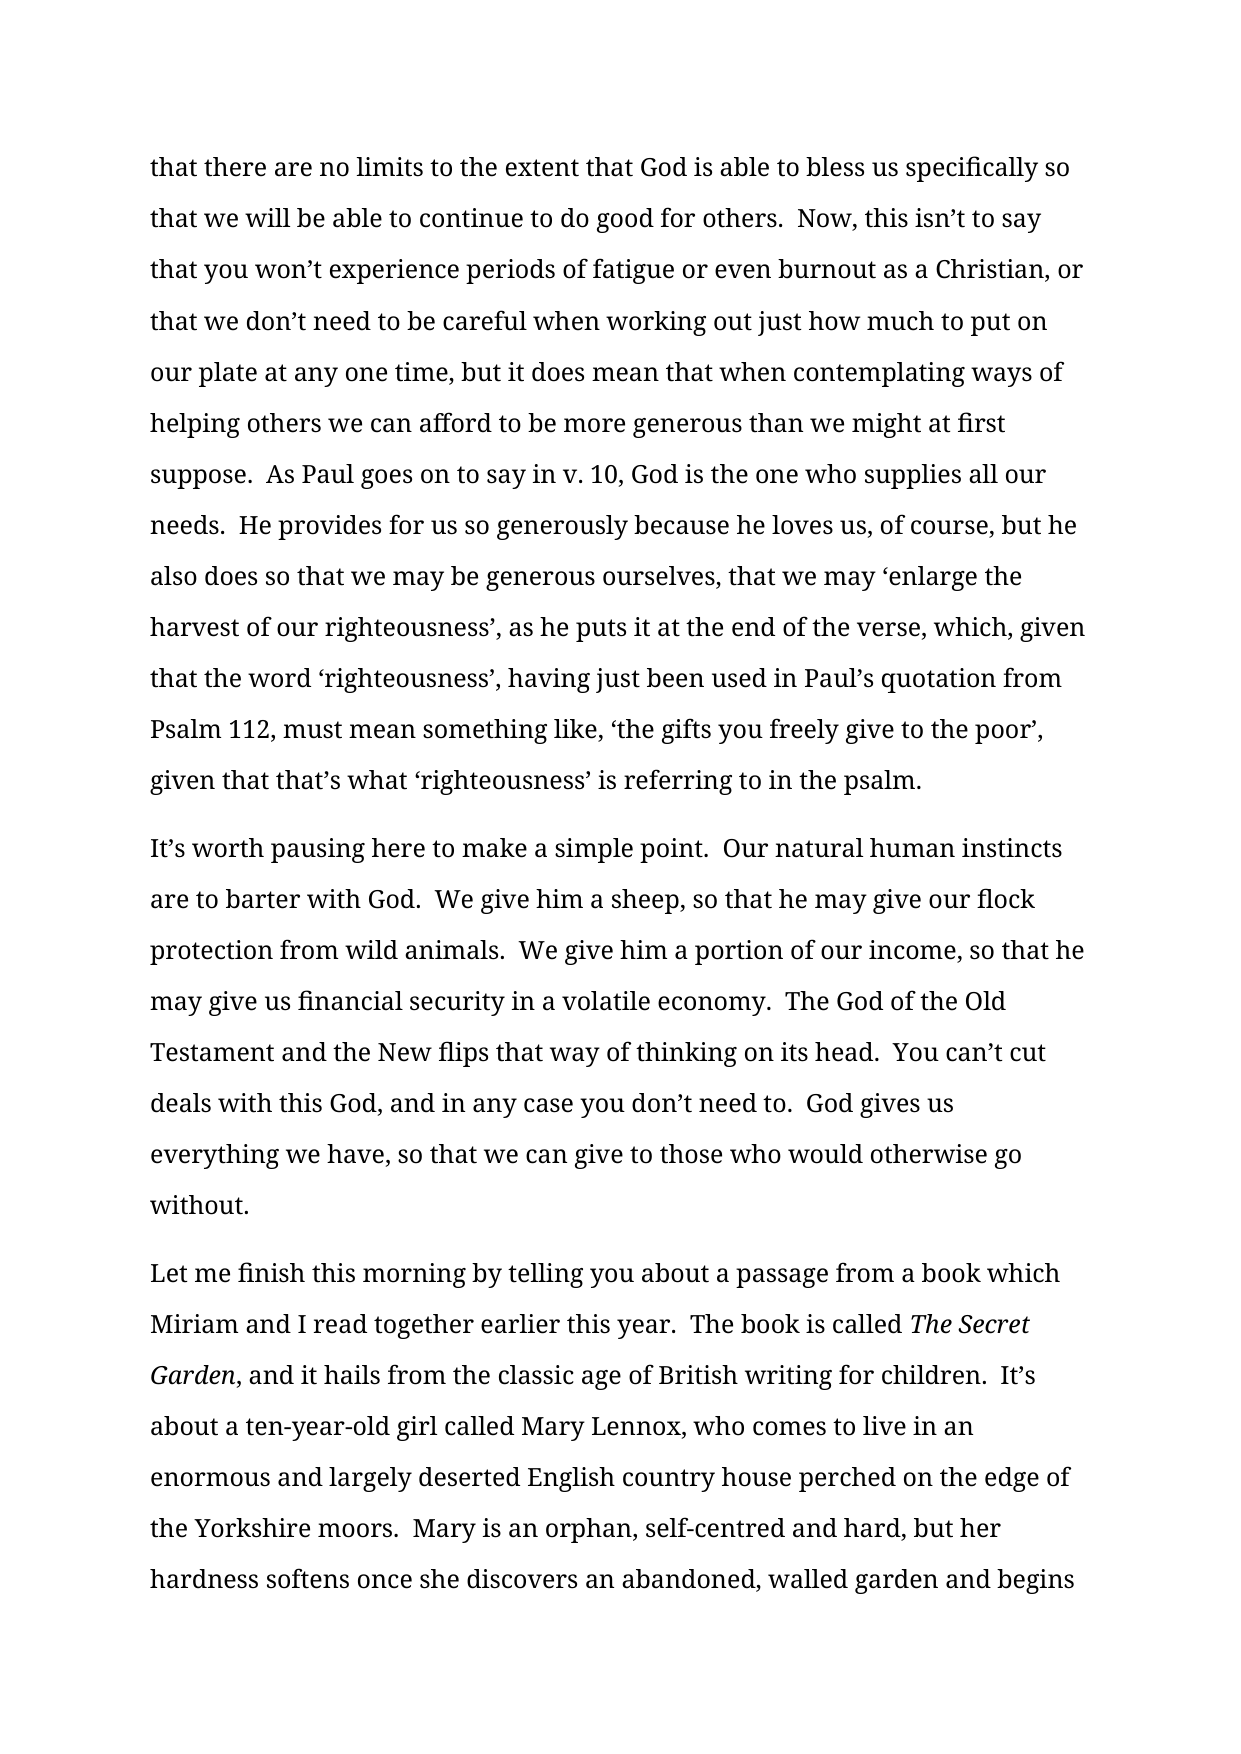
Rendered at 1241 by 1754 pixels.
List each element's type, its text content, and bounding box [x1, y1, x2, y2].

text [150, 150, 1090, 797]
text It’s worth pausing here to make a simple point. Our natural human instincts are to barter with God. We give him a sheep, so that he may give our flock protection from wild animals. We give him a portion of our income, so that he may give us financial security in a volatile economy. The God of the Old Testament and the New flips that way of thinking on its head. You can’t cut deals with this God, and in any case you don’t need to. God gives us everything we have, so that we can give to those who would otherwise go without. [150, 830, 1090, 1222]
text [150, 1255, 1090, 1596]
